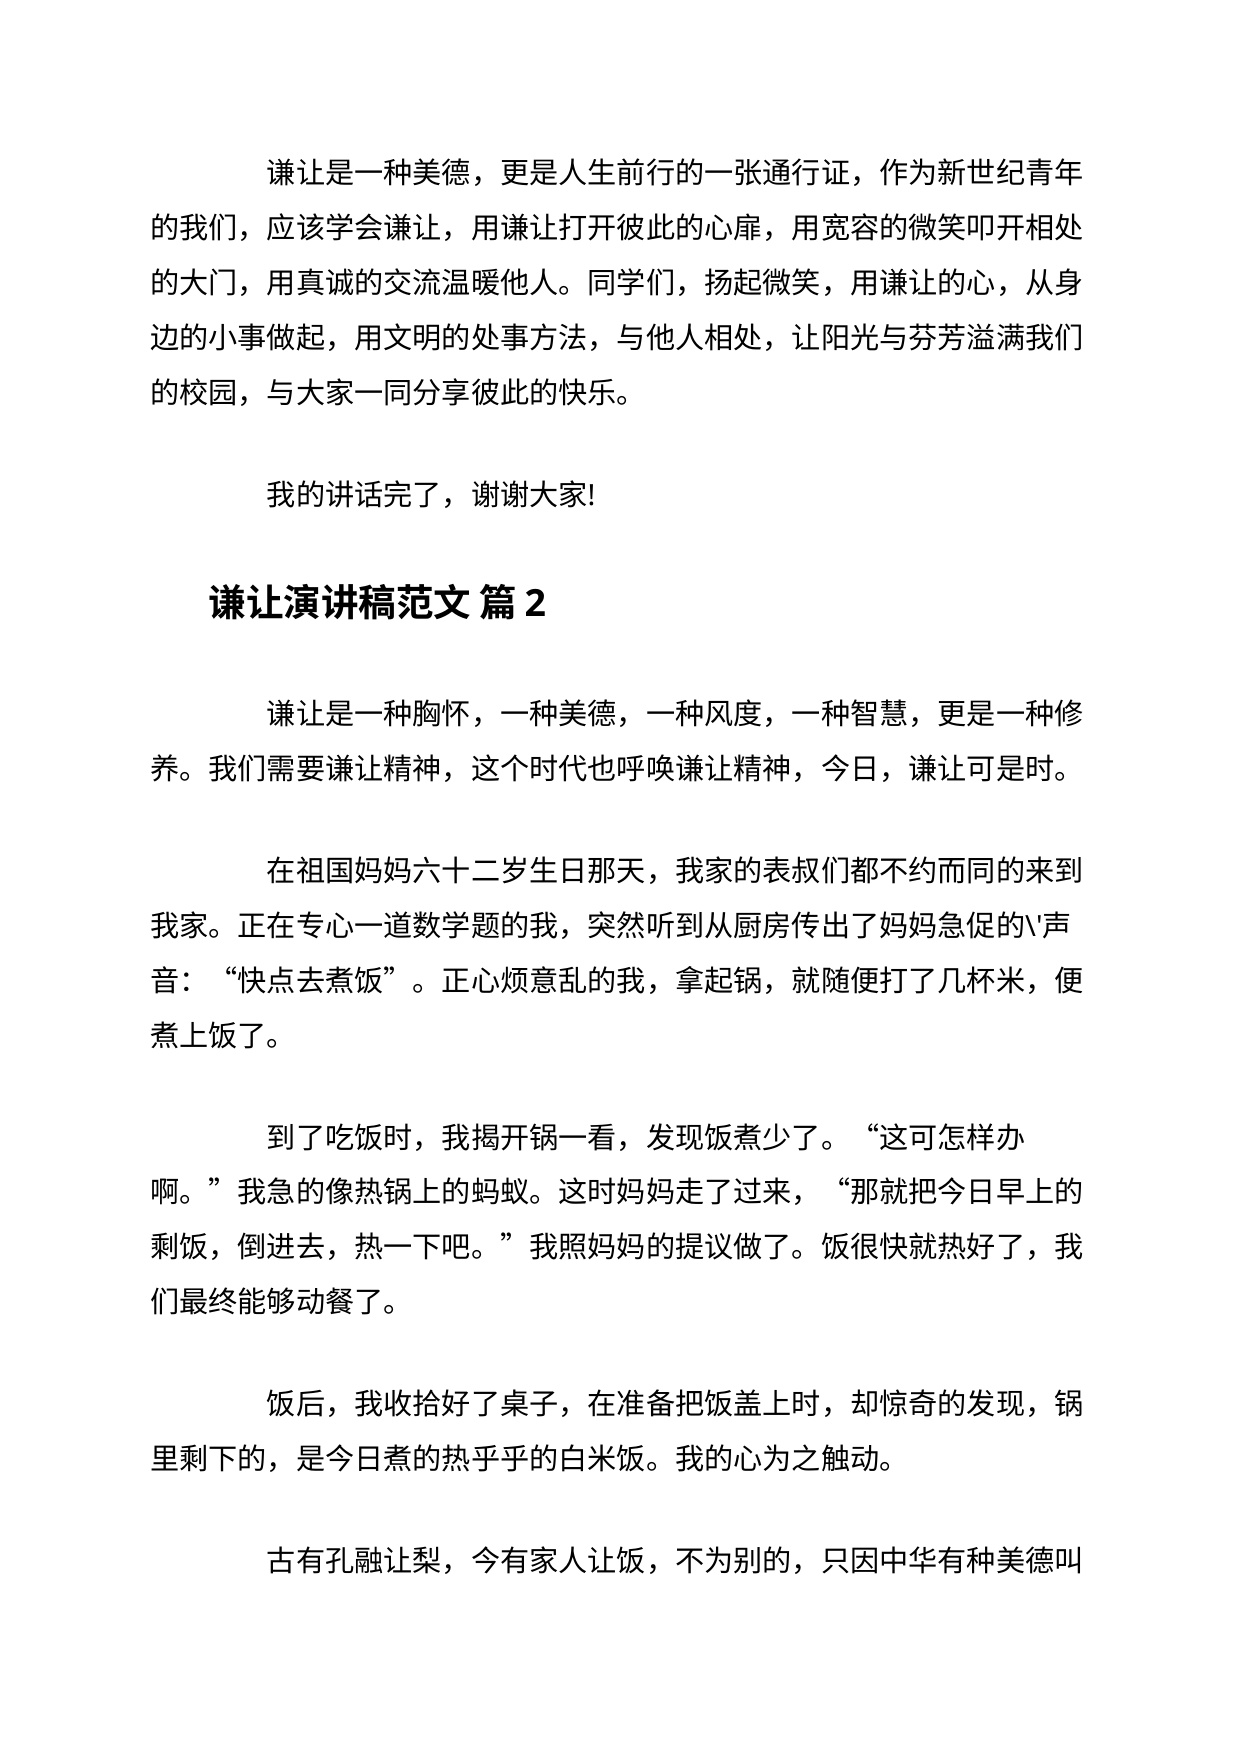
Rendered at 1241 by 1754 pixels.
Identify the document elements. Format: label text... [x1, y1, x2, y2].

text 谦让演讲稿范文 篇2 [150, 573, 1090, 628]
text 我的讲话完了，谢谢大家! [150, 471, 1090, 514]
text 谦让是一种美德，更是人生前行的一张通行证，作为新世纪青年的我们，应该学会谦让，用谦让打开彼此的心扉，用宽容的微笑叩开相处的大门，用真诚的交流温暖他人。同学们，扬起微笑，用谦让的心，从身边的小事做起，用文明的处事方法，与他人相处，让阳光与芬芳溢满我们的校园，与大家一同分享彼此的快乐。 [150, 150, 1090, 412]
text 饭后，我收拾好了桌子，在准备把饭盖上时，却惊奇的发现，锅里剩下的，是今日煮的热乎乎的白米饭。我的心为之触动。 [150, 1381, 1090, 1478]
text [150, 1537, 1090, 1579]
text 到了吃饭时，我揭开锅一看，发现饭煮少了。“这可怎样办啊。”我急的像热锅上的蚂蚁。这时妈妈走了过来，“那就把今日早上的剩饭，倒进去，热一下吧。”我照妈妈的提议做了。饭很快就热好了，我们最终能够动餐了。 [150, 1114, 1090, 1321]
text 在祖国妈妈六十二岁生日那天，我家的表叔们都不约而同的来到我家。正在专心一道数学题的我，突然听到从厨房传出了妈妈急促的\'声音：“快点去煮饭”。正心烦意乱的我，拿起锅，就随便打了几杯米，便煮上饭了。 [150, 848, 1090, 1055]
text 谦让是一种胸怀，一种美德，一种风度，一种智慧，更是一种修养。我们需要谦让精神，这个时代也呼唤谦让精神，今日，谦让可是时。 [150, 691, 1090, 788]
